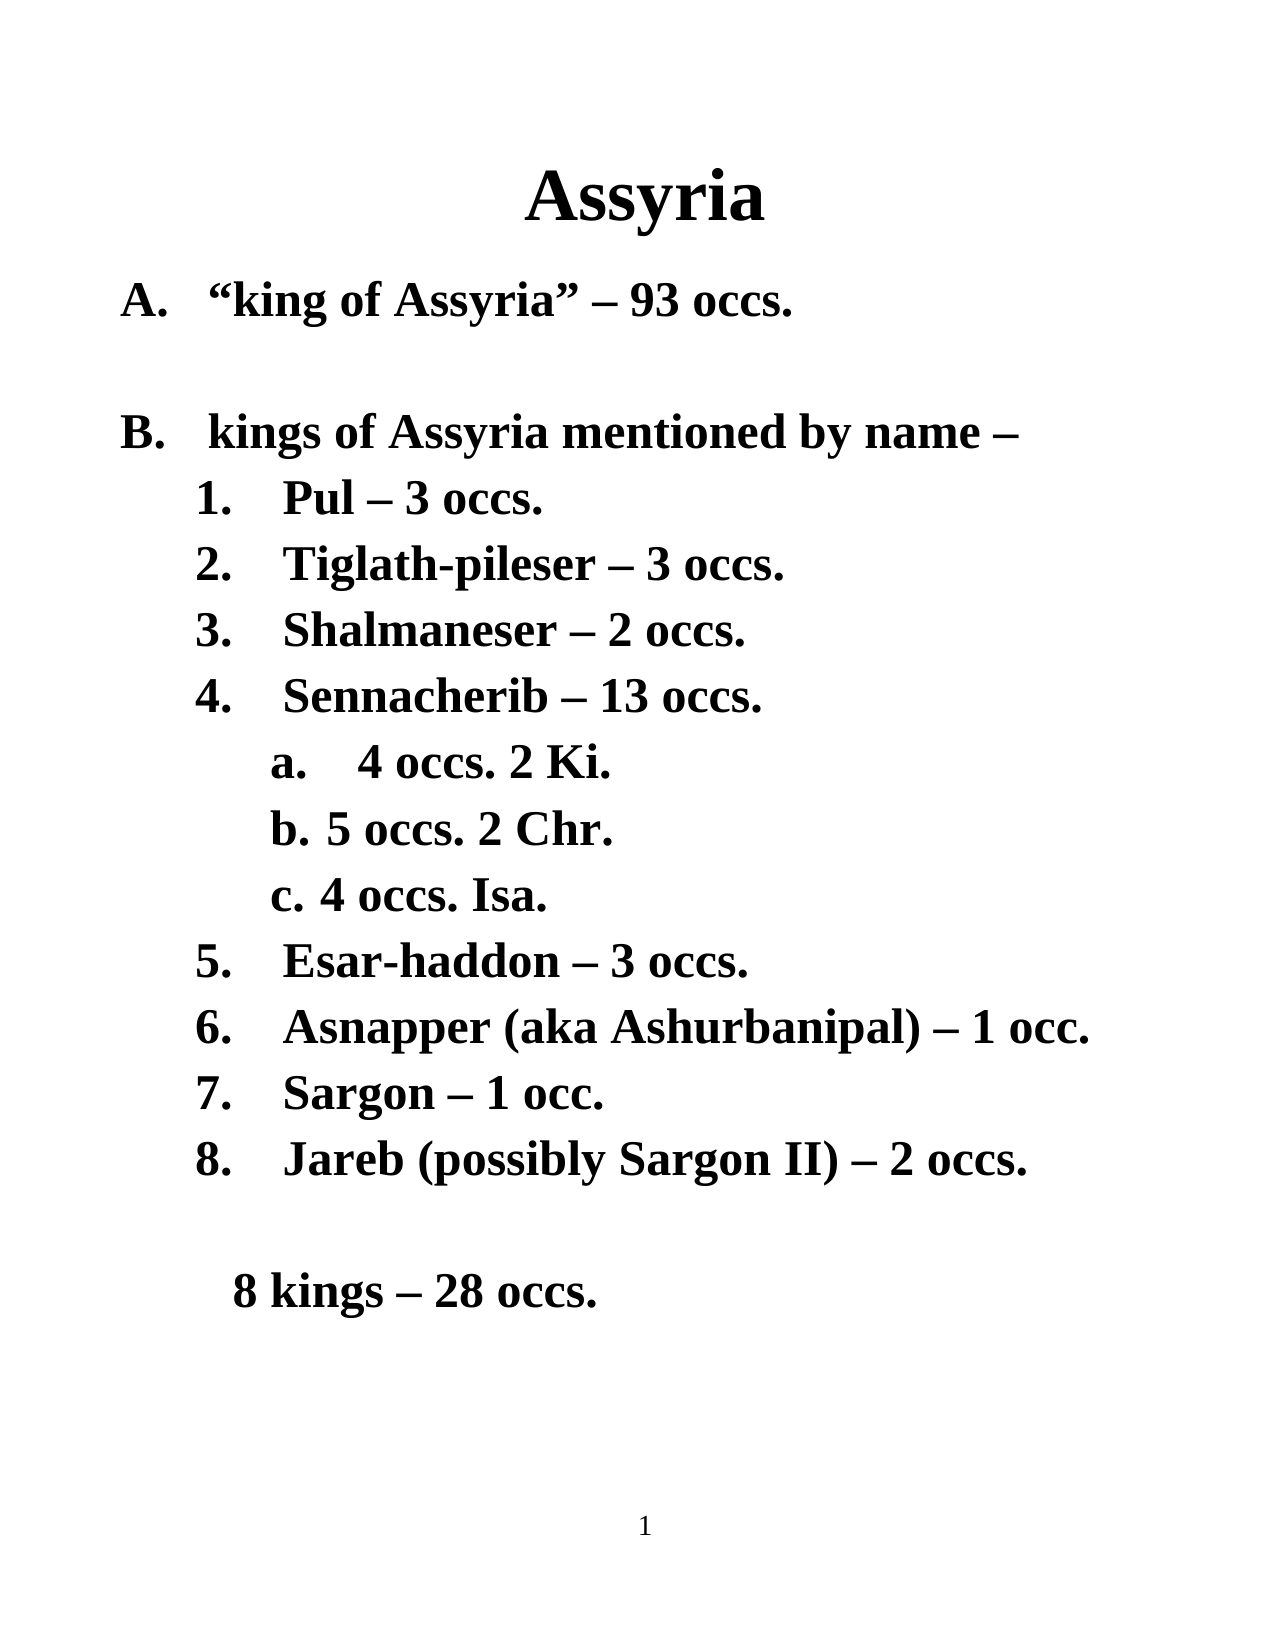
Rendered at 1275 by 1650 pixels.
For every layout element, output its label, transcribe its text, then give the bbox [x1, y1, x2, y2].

list “king of Assyria” – 93 occs. [120, 270, 1170, 327]
list 4 occs. 2 Ki. [270, 732, 1170, 790]
list Jareb (possibly Sargon II) – 2 occs. [195, 1128, 1170, 1186]
list Pul – 3 occs. [195, 468, 1170, 526]
list 8 kings – 28 occs. [232, 1261, 1170, 1318]
list 4 occs. Isa. [270, 864, 1170, 922]
list Sennacherib – 13 occs. [195, 666, 1170, 724]
list kings of Assyria mentioned by name – [120, 402, 1170, 459]
list Asnapper (aka Ashurbanipal) – 1 occ. [195, 996, 1170, 1054]
list Esar-haddon – 3 occs. [195, 930, 1170, 988]
list Tiglath-pileser – 3 occs. [195, 534, 1170, 592]
list 5 occs. 2 Chr. [270, 798, 1170, 856]
list Sargon – 1 occ. [195, 1062, 1170, 1120]
list Shalmaneser – 2 occs. [195, 600, 1170, 658]
text Assyria [120, 150, 1170, 236]
